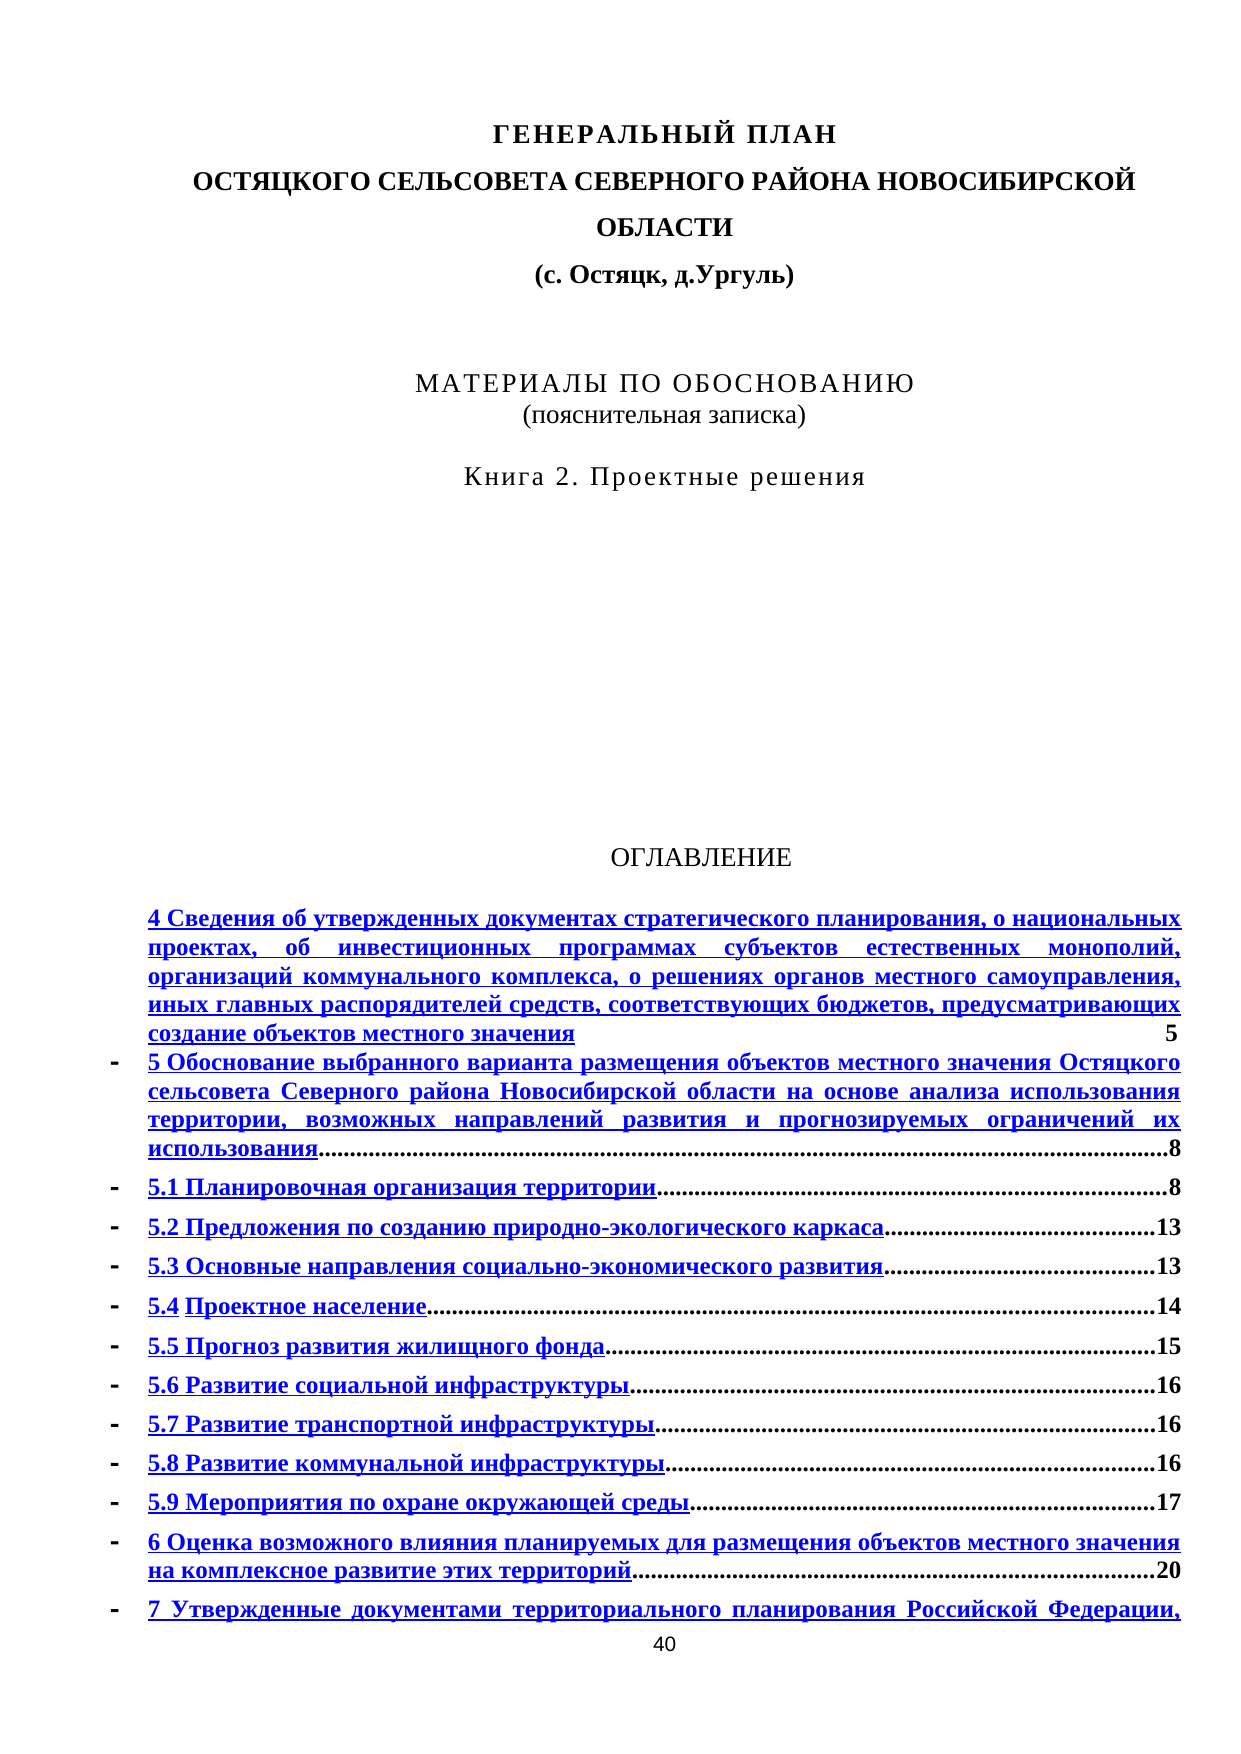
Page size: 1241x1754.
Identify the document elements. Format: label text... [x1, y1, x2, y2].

text ОСТЯЦКОГО СЕЛЬСОВЕТА СЕВЕРНОГО РАЙОНА НОВОСИБИРСКОЙ ОБЛАСТИ [148, 165, 1181, 243]
text (пояснительная записка) [148, 398, 1181, 429]
text Книга 2. Проектные решения [148, 461, 1181, 492]
text ГЕНЕРАЛЬНЫЙ ПЛАН [148, 118, 1181, 149]
text МАТЕРИАЛЫ ПО ОБОСНОВАНИЮ [148, 367, 1181, 398]
text ОГЛАВЛЕНИЕ [148, 841, 1181, 872]
text (c. Остяцк, д.Ургуль) [148, 258, 1181, 289]
